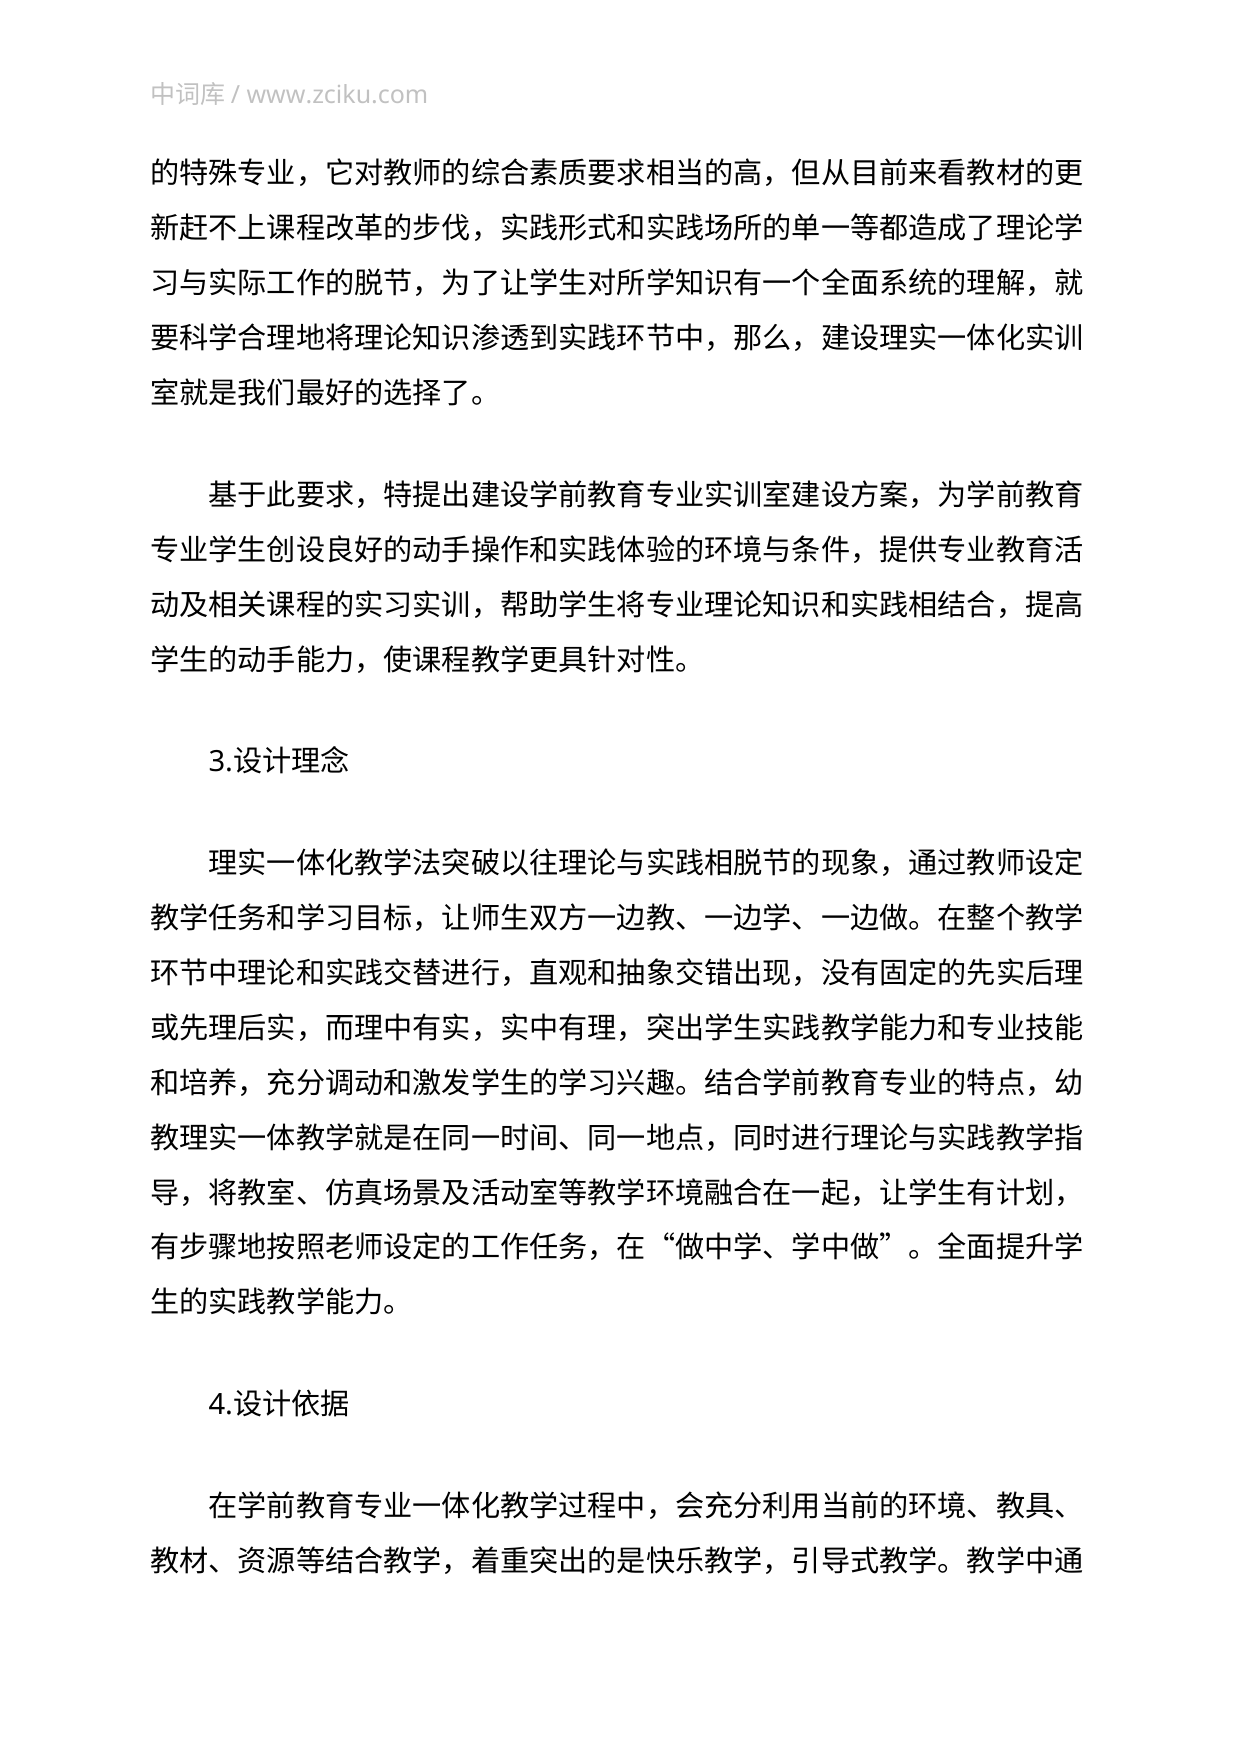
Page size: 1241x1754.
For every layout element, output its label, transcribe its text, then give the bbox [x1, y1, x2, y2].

text 4.设计依据 [150, 1381, 1090, 1423]
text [150, 1483, 1090, 1580]
text 3.设计理念 [150, 738, 1090, 780]
text 理实一体化教学法突破以往理论与实践相脱节的现象，通过教师设定教学任务和学习目标，让师生双方一边教、一边学、一边做。在整个教学环节中理论和实践交替进行，直观和抽象交错出现，没有固定的先实后理或先理后实，而理中有实，实中有理，突出学生实践教学能力和专业技能和培养，充分调动和激发学生的学习兴趣。结合学前教育专业的特点，幼教理实一体教学就是在同一时间、同一地点，同时进行理论与实践教学指导，将教室、仿真场景及活动室等教学环境融合在一起，让学生有计划，有步骤地按照老师设定的工作任务，在“做中学、学中做”。全面提升学生的实践教学能力。 [150, 840, 1090, 1321]
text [150, 150, 1090, 412]
text 基于此要求，特提出建设学前教育专业实训室建设方案，为学前教育专业学生创设良好的动手操作和实践体验的环境与条件，提供专业教育活动及相关课程的实习实训，帮助学生将专业理论知识和实践相结合，提高学生的动手能力，使课程教学更具针对性。 [150, 471, 1090, 678]
